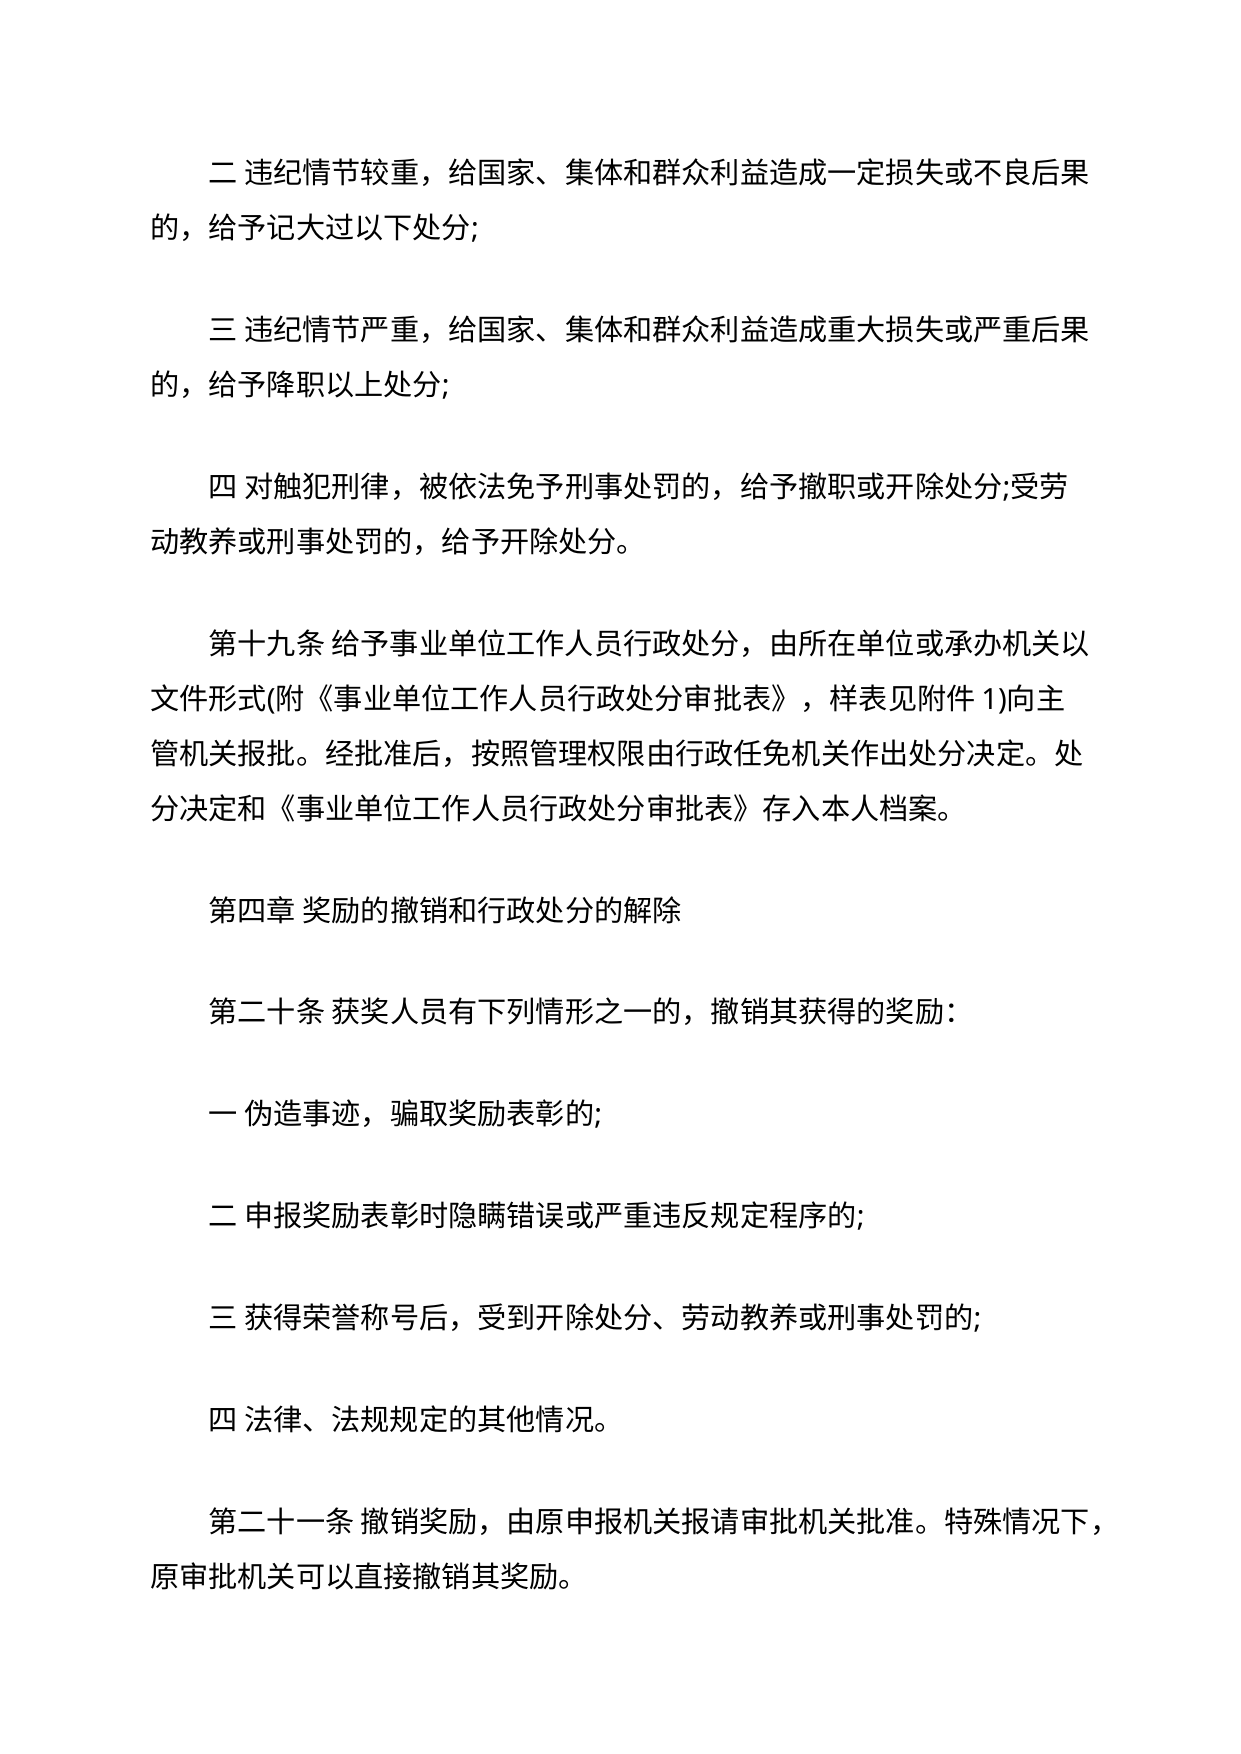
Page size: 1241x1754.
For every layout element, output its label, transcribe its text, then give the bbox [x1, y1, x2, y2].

text 二 违纪情节较重，给国家、集体和群众利益造成一定损失或不良后果的，给予记大过以下处分; [150, 150, 1090, 247]
text 三 获得荣誉称号后，受到开除处分、劳动教养或刑事处罚的; [150, 1294, 1090, 1337]
text 二 申报奖励表彰时隐瞒错误或严重违反规定程序的; [150, 1193, 1090, 1235]
text 第十九条 给予事业单位工作人员行政处分，由所在单位或承办机关以文件形式(附《事业单位工作人员行政处分审批表》，样表见附件1)向主管机关报批。经批准后，按照管理权限由行政任免机关作出处分决定。处分决定和《事业单位工作人员行政处分审批表》存入本人档案。 [150, 621, 1090, 828]
text 三 违纪情节严重，给国家、集体和群众利益造成重大损失或严重后果的，给予降职以上处分; [150, 307, 1090, 404]
text 四 法律、法规规定的其他情况。 [150, 1397, 1090, 1439]
text 第二十一条 撤销奖励，由原申报机关报请审批机关批准。特殊情况下，原审批机关可以直接撤销其奖励。 [150, 1498, 1090, 1596]
text 一 伪造事迹，骗取奖励表彰的; [150, 1091, 1090, 1133]
text 第四章 奖励的撤销和行政处分的解除 [150, 887, 1090, 929]
text 第二十条 获奖人员有下列情形之一的，撤销其获得的奖励： [150, 989, 1090, 1031]
text 四 对触犯刑律，被依法免予刑事处罚的，给予撤职或开除处分;受劳动教养或刑事处罚的，给予开除处分。 [150, 464, 1090, 561]
